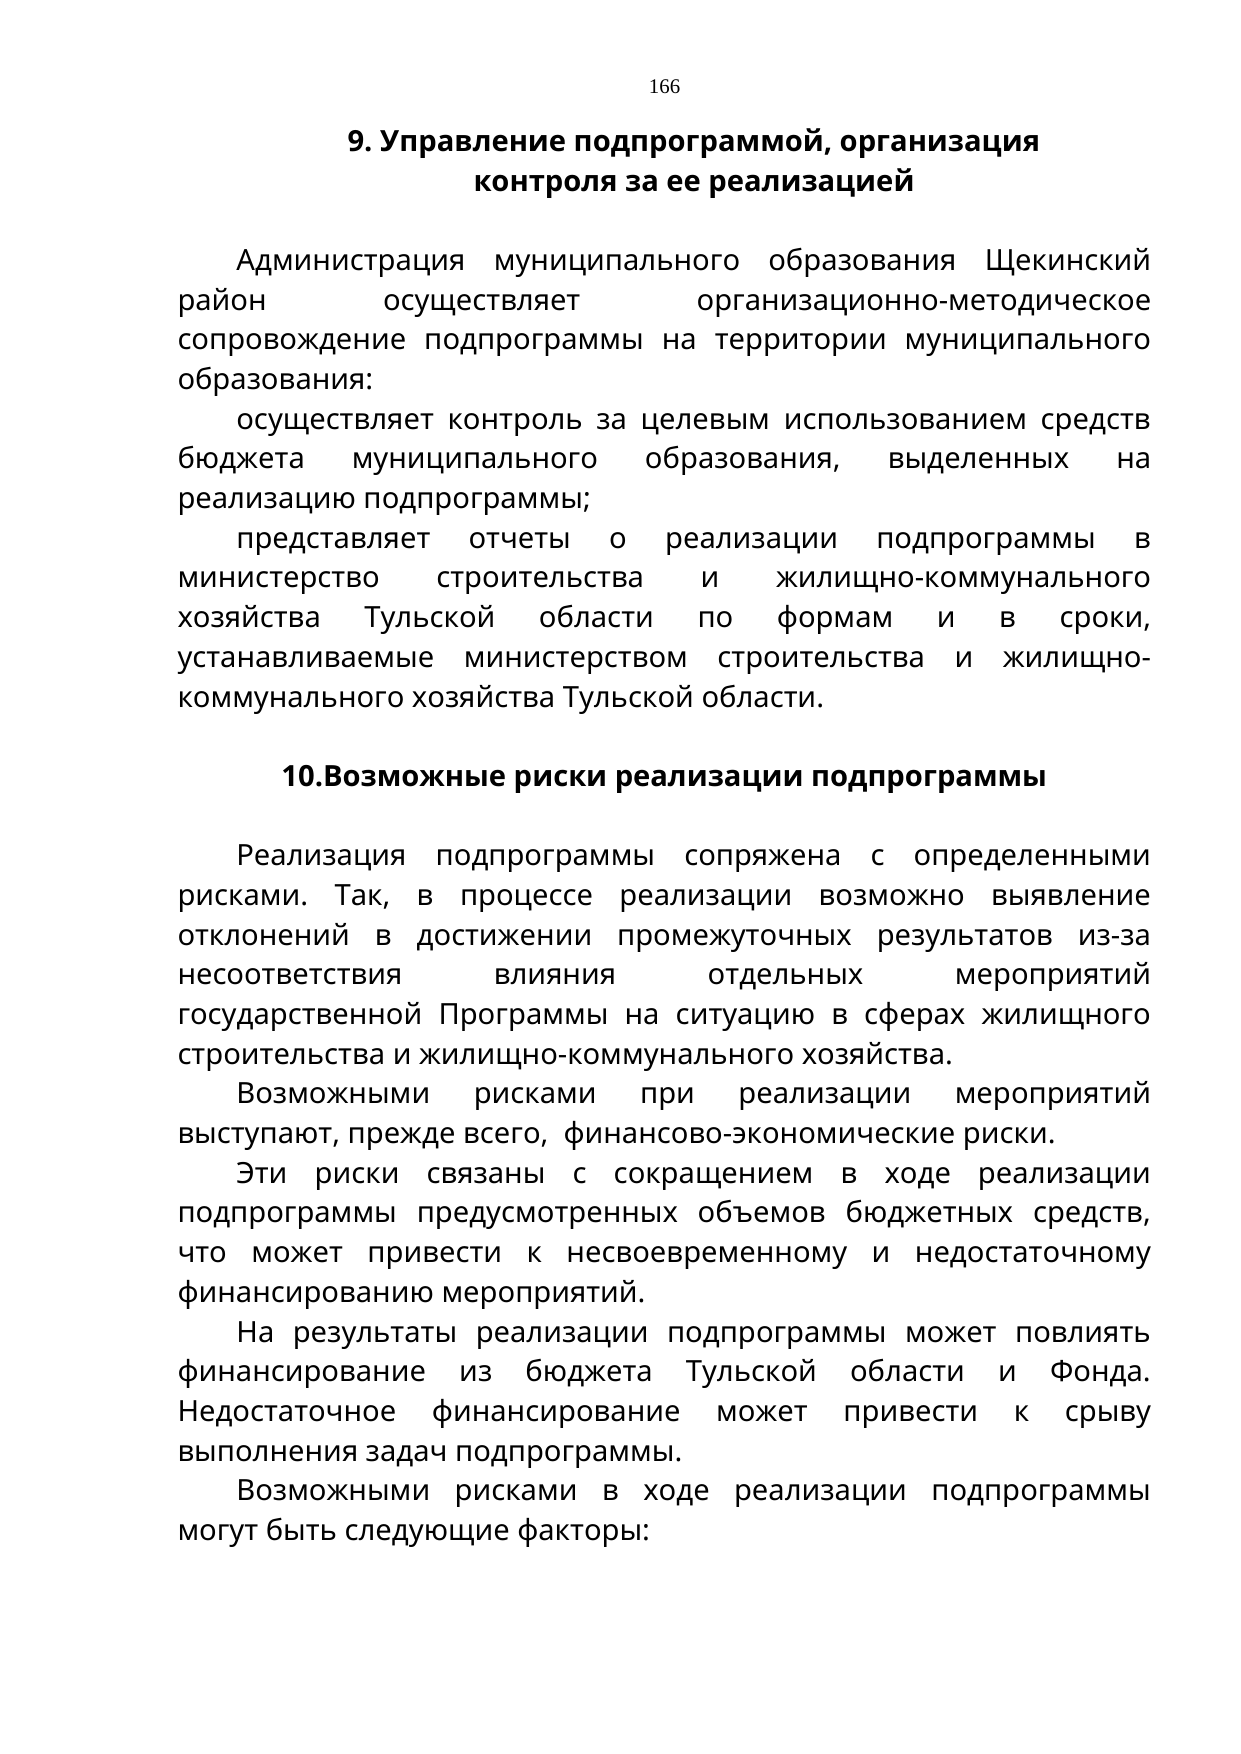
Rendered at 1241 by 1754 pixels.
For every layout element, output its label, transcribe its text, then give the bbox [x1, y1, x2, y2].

text Реализация подпрограммы сопряжена с определенными рисками. Так, в процессе реализации возможно выявление отклонений в достижении промежуточных результатов из-за несоответствия влияния отдельных мероприятий государственной Программы на ситуацию в сферах жилищного строительства и жилищно-коммунального хозяйства. [177, 834, 1152, 1073]
text 10.Возможные риски реализации подпрограммы [177, 755, 1152, 795]
text осуществляет контроль за целевым использованием средств бюджета муниципального образования, выделенных на реализацию подпрограммы; [177, 398, 1152, 517]
text На результаты реализации подпрограммы может повлиять финансирование из бюджета Тульской области и Фонда. Недостаточное финансирование может привести к срыву выполнения задач подпрограммы. [177, 1311, 1152, 1469]
text контроля за ее реализацией [177, 160, 1152, 199]
text представляет отчеты о реализации подпрограммы в министерство строительства и жилищно-коммунального хозяйства Тульской области по формам и в сроки, устанавливаемые министерством строительства и жилищно-коммунального хозяйства Тульской области. [177, 517, 1152, 716]
text Возможными рисками в ходе реализации подпрограммы могут быть следующие факторы: [177, 1469, 1152, 1549]
text 9. Управление подпрограммой, организация [177, 120, 1152, 160]
text Администрация муниципального образования Щекинский район осуществляет организационно-методическое сопровождение подпрограммы на территории муниципального образования: [177, 239, 1152, 398]
text Возможными рисками при реализации мероприятий выступают, прежде всего, финансово-экономические риски. [177, 1073, 1152, 1152]
text Эти риски связаны с сокращением в ходе реализации подпрограммы предусмотренных объемов бюджетных средств, что может привести к несвоевременному и недостаточному финансированию мероприятий. [177, 1152, 1152, 1311]
